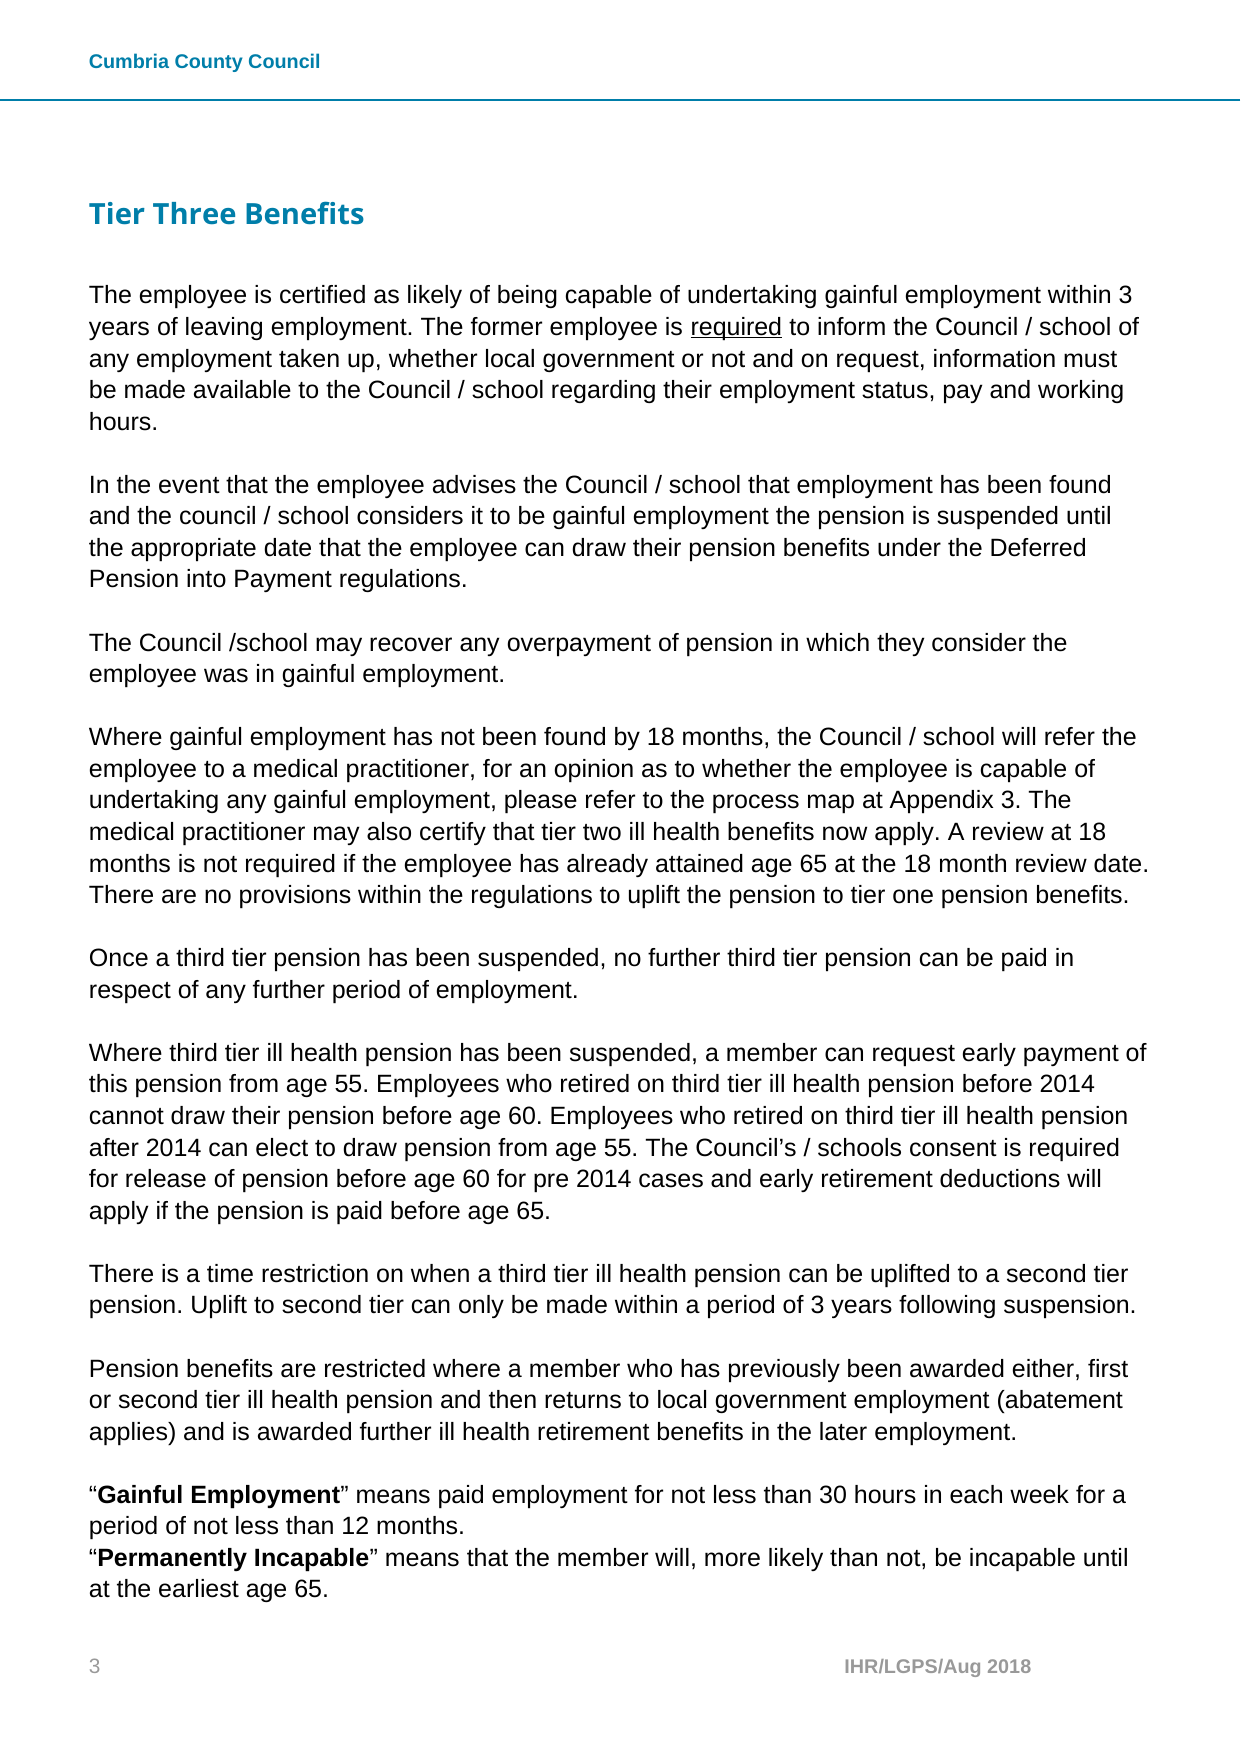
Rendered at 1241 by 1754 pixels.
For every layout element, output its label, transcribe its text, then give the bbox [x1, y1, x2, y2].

text “Permanently Incapable” means that the member will, more likely than not, be incapable until at the earliest age 65. [89, 1543, 1152, 1603]
text “Gainful Employment” means paid employment for not less than 30 hours in each week for a period of not less than 12 months. [89, 1480, 1152, 1540]
text Where gainful employment has not been found by 18 months, the Council / school will refer the employee to a medical practitioner, for an opinion as to whether the employee is capable of undertaking any gainful employment, please refer to the process map at Appendix 3. The medical practitioner may also certify that tier two ill health benefits now apply. A review at 18 months is not required if the employee has already attained age 65 at the 18 month review date. There are no provisions within the regulations to uplift the pension to tier one pension benefits. [89, 722, 1152, 909]
text Where third tier ill health pension has been suspended, a member can request early payment of this pension from age 55. Employees who retired on third tier ill health pension before 2014 cannot draw their pension before age 60. Employees who retired on third tier ill health pension after 2014 can elect to draw pension from age 55. The Council’s / schools consent is required for release of pension before age 60 for pre 2014 cases and early retirement deductions will apply if the pension is paid before age 65. [89, 1038, 1152, 1224]
text The Council /school may recover any overpayment of pension in which they consider the employee was in gainful employment. [89, 628, 1152, 688]
text Tier Three Benefits [89, 193, 1152, 233]
text The employee is certified as likely of being capable of undertaking gainful employment within 3 years of leaving employment. The former employee is required to inform the Council / school of any employment taken up, whether local government or not and on request, information must be made available to the Council / school regarding their employment status, pay and working hours. [89, 280, 1152, 435]
text Pension benefits are restricted where a member who has previously been awarded either, first or second tier ill health pension and then returns to local government employment (abatement applies) and is awarded further ill health retirement benefits in the later employment. [89, 1353, 1152, 1445]
text In the event that the employee advises the Council / school that employment has been found and the council / school considers it to be gainful employment the pension is suspended until the appropriate date that the employee can draw their pension benefits under the Deferred Pension into Payment regulations. [89, 470, 1152, 593]
text There is a time restriction on when a third tier ill health pension can be uplifted to a second tier pension. Uplift to second tier can only be made within a period of 3 years following suspension. [89, 1259, 1152, 1319]
text Once a third tier pension has been suspended, no further third tier pension can be paid in respect of any further period of employment. [89, 943, 1152, 1003]
